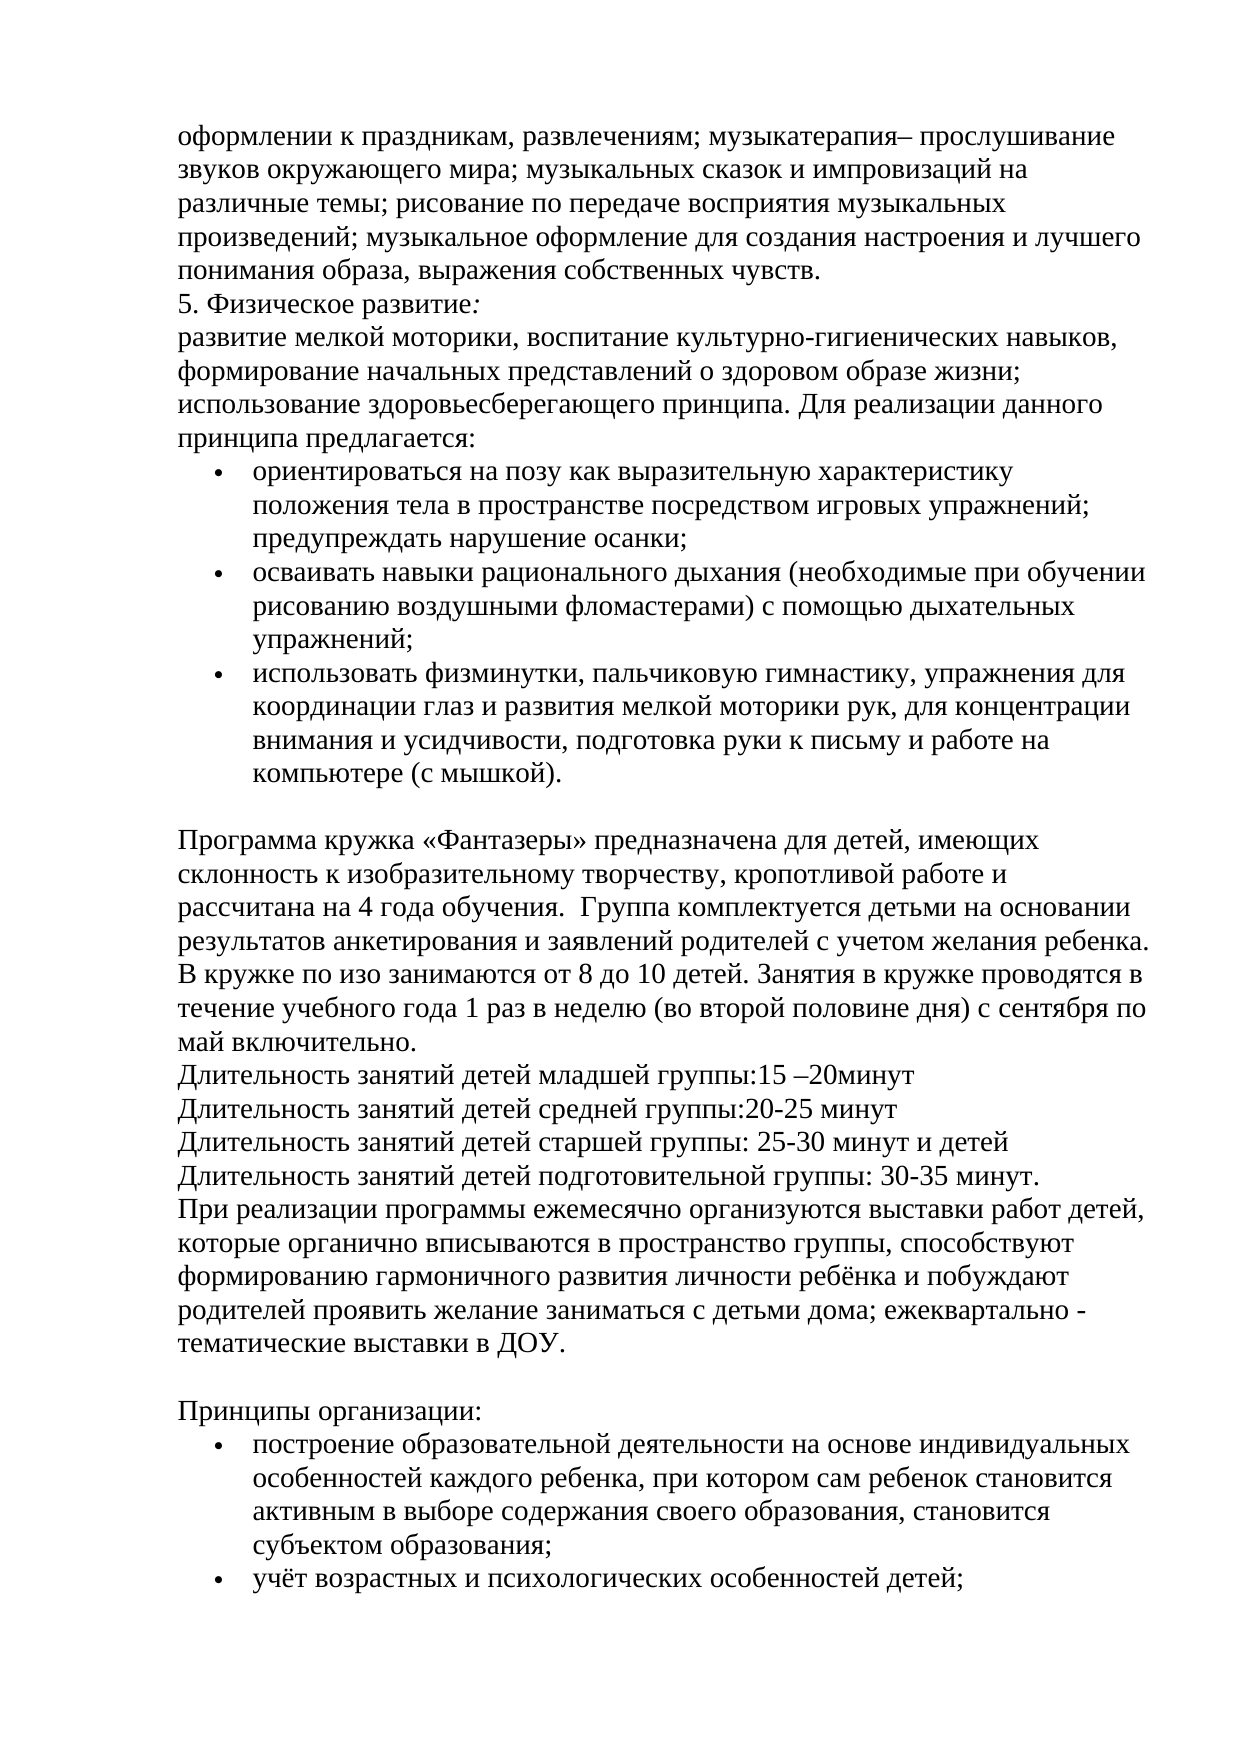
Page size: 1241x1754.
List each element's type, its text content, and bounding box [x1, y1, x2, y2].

list ориентироваться на позу как выразительную характеристику положения тела в пространстве посредством игровых упражнений; предупреждать нарушение осанки; [215, 453, 1152, 554]
list учёт возрастных и психологических особенностей детей; [215, 1560, 1152, 1594]
list осваивать навыки рационального дыхания (необходимые при обучении рисованию воздушными фломастерами) с помощью дыхательных упражнений; [215, 554, 1152, 655]
text Программа кружка «Фантазеры» предназначена для детей, имеющих склонность к изобразительному творчеству, кропотливой работе и рассчитана на 4 года обучения. Группа комплектуется детьми на основании результатов анкетирования и заявлений родителей с учетом желания ребенка. В кружке по изо занимаются от 8 до 10 детей. Занятия в кружке проводятся в течение учебного года 1 раз в неделю (во второй половине дня) с сентября по май включительно. [177, 822, 1152, 1057]
text 5. Физическое развитие: [177, 286, 1152, 319]
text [177, 118, 1152, 286]
text Принципы организации: [177, 1359, 1152, 1426]
text Длительность занятий детей средней группы:20-25 минут [177, 1091, 1152, 1124]
text Длительность занятий детей старшей группы: 25-30 минут и детей [177, 1124, 1152, 1158]
text развитие мелкой моторики, воспитание культурно-гигиенических навыков, формирование начальных представлений о здоровом образе жизни; использование здоровьесберегающего принципа. Для реализации данного принципа предлагается: [177, 319, 1152, 453]
list построение образовательной деятельности на основе индивидуальных особенностей каждого ребенка, при котором сам ребенок становится активным в выборе содержания своего образования, становится субъектом образования; [215, 1426, 1152, 1560]
text Длительность занятий детей младшей группы:15 –20минут [177, 1057, 1152, 1091]
text При реализации программы ежемесячно организуются выставки работ детей, которые органично вписываются в пространство группы, способствуют формированию гармоничного развития личности ребёнка и побуждают родителей проявить желание заниматься с детьми дома; ежеквартально - тематические выставки в ДОУ. [177, 1191, 1152, 1359]
list использовать физминутки, пальчиковую гимнастику, упражнения для координации глаз и развития мелкой моторики рук, для концентрации внимания и усидчивости, подготовка руки к письму и работе на компьютере (с мышкой). [215, 655, 1152, 789]
text Длительность занятий детей подготовительной группы: 30-35 минут. [177, 1158, 1152, 1191]
